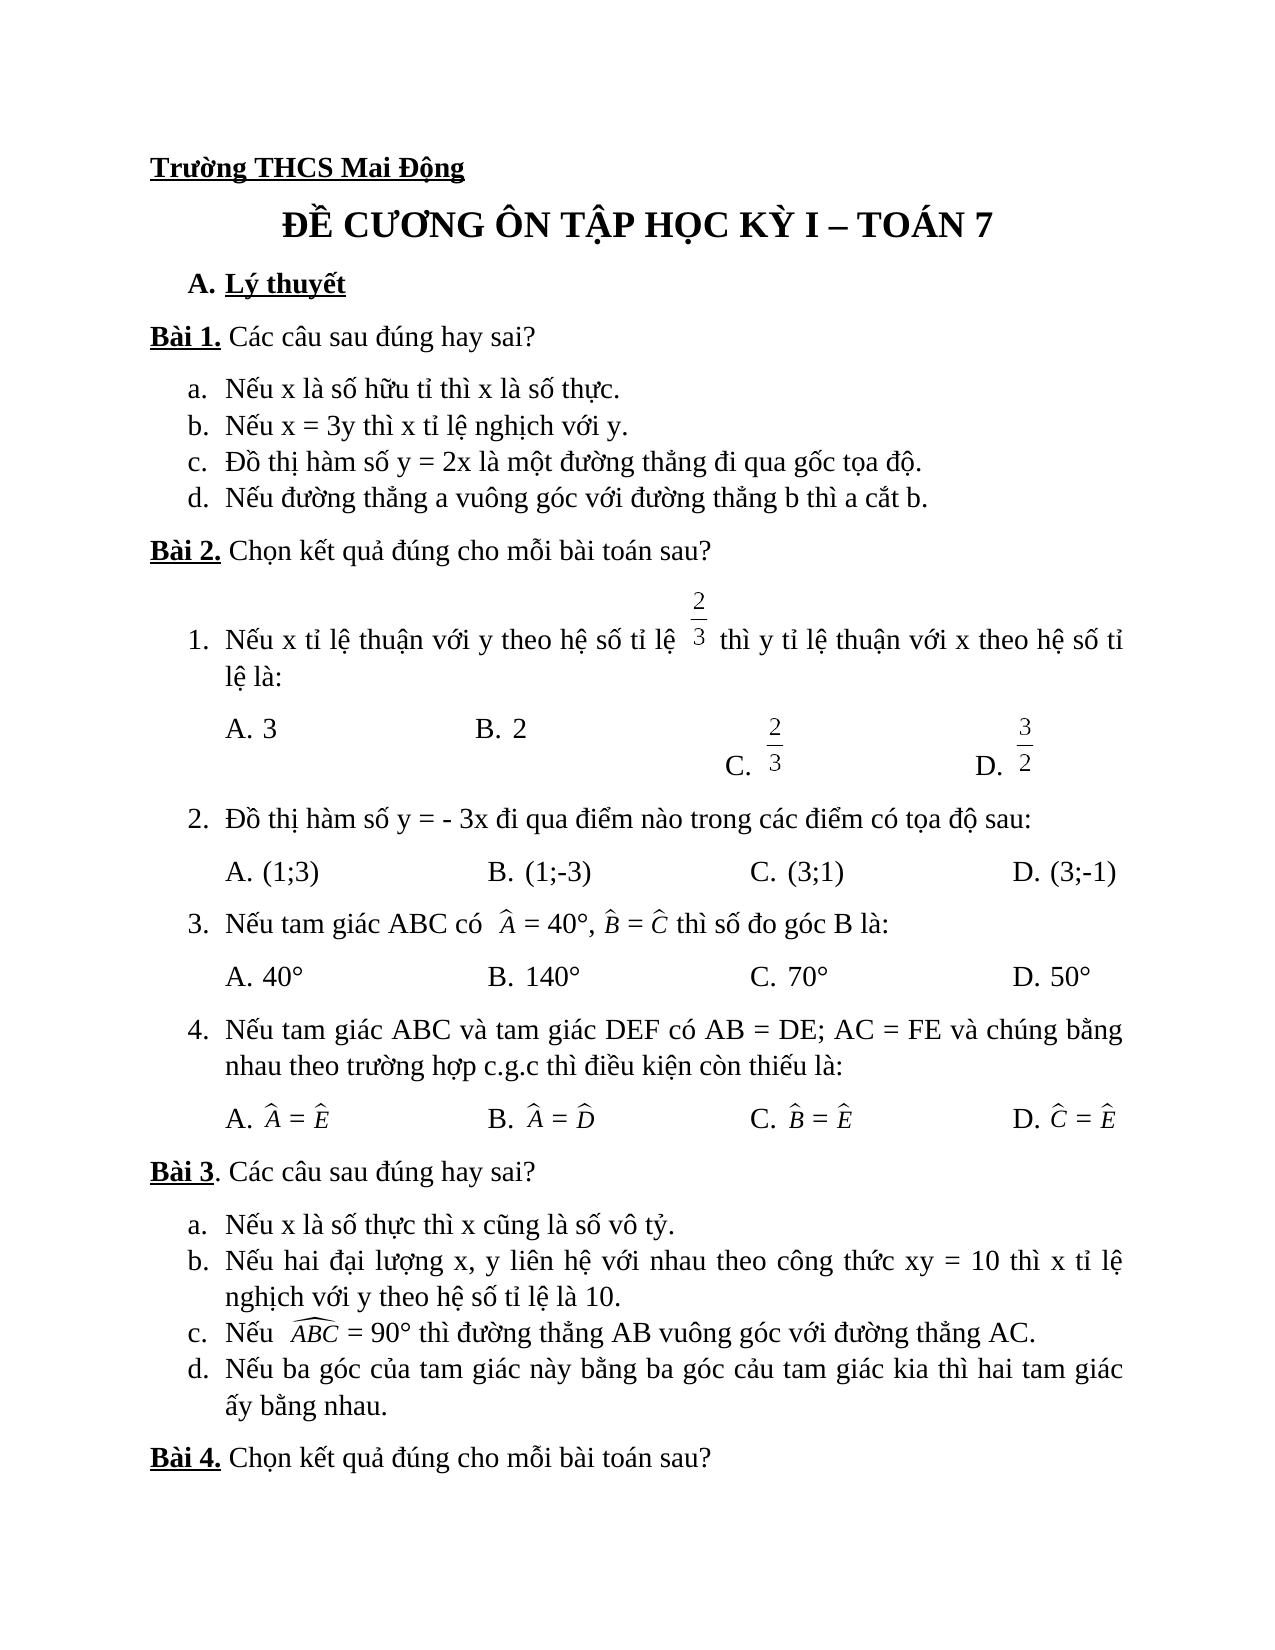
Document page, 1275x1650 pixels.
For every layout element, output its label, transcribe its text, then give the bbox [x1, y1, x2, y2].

list Nếu tam giác ABC có = 40°, = thì số đo góc B là: [187, 907, 1125, 940]
list 40° [225, 959, 337, 993]
list Nếu x là số hữu tỉ thì x là số thực. [187, 372, 1125, 405]
text ĐỀ CƯƠNG ÔN TẬP HỌC KỲ I – TOÁN 7 [150, 203, 1125, 246]
list Đồ thị hàm số y = - 3x đi qua điểm nào trong các điểm có tọa độ sau: [187, 801, 1125, 834]
list Nếu hai đại lượng x, y liên hệ với nhau theo công thức xy = 10 thì x tỉ lệ nghịch với y theo hệ số tỉ lệ là 10. [187, 1243, 1125, 1313]
text Trường THCS Mai Động [150, 150, 1125, 183]
text Bài 2. Chọn kết quả đúng cho mỗi bài toán sau? [150, 533, 1125, 566]
list Nếu x tỉ lệ thuận với y theo hệ số tỉ lệ thì y tỉ lệ thuận với x theo hệ số tỉ lệ là: [187, 586, 1125, 692]
list 50° [1012, 959, 1125, 993]
list (1;3) [225, 854, 337, 887]
text Bài 3. Các câu sau đúng hay sai? [150, 1154, 1125, 1188]
list Nếu tam giác ABC và tam giác DEF có AB = DE; AC = FE và chúng bằng nhau theo trường hợp c.g.c thì điều kiện còn thiếu là: [187, 1012, 1125, 1082]
list Nếu đường thẳng a vuông góc với đường thẳng b thì a cắt b. [187, 480, 1125, 514]
text Bài 1. Các câu sau đúng hay sai? [150, 319, 1125, 352]
list = [225, 1101, 337, 1135]
list Nếu x là số thực thì x cũng là số vô tỷ. [187, 1207, 1125, 1240]
list (3;-1) [1012, 854, 1125, 887]
list Nếu x = 3y thì x tỉ lệ nghịch với y. [187, 408, 1125, 441]
list 140° [487, 959, 600, 993]
list Đồ thị hàm số y = 2x là một đường thẳng đi qua gốc tọa độ. [187, 444, 1125, 477]
list = [750, 1101, 862, 1135]
list 3 [225, 711, 375, 745]
list (1;-3) [487, 854, 600, 887]
list Nếu = 90° thì đường thẳng AB vuông góc với đường thẳng AC. [187, 1315, 1125, 1349]
list Lý thuyết [187, 266, 1125, 299]
list = [1012, 1101, 1125, 1135]
list = [487, 1101, 600, 1135]
list Nếu ba góc của tam giác này bằng ba góc cảu tam giác kia thì hai tam giác ấy bằng nhau. [187, 1351, 1125, 1421]
text Bài 4. Chọn kết quả đúng cho mỗi bài toán sau? [150, 1440, 1125, 1474]
list 70° [750, 959, 862, 993]
list 2 [475, 711, 625, 745]
list (3;1) [750, 854, 862, 887]
